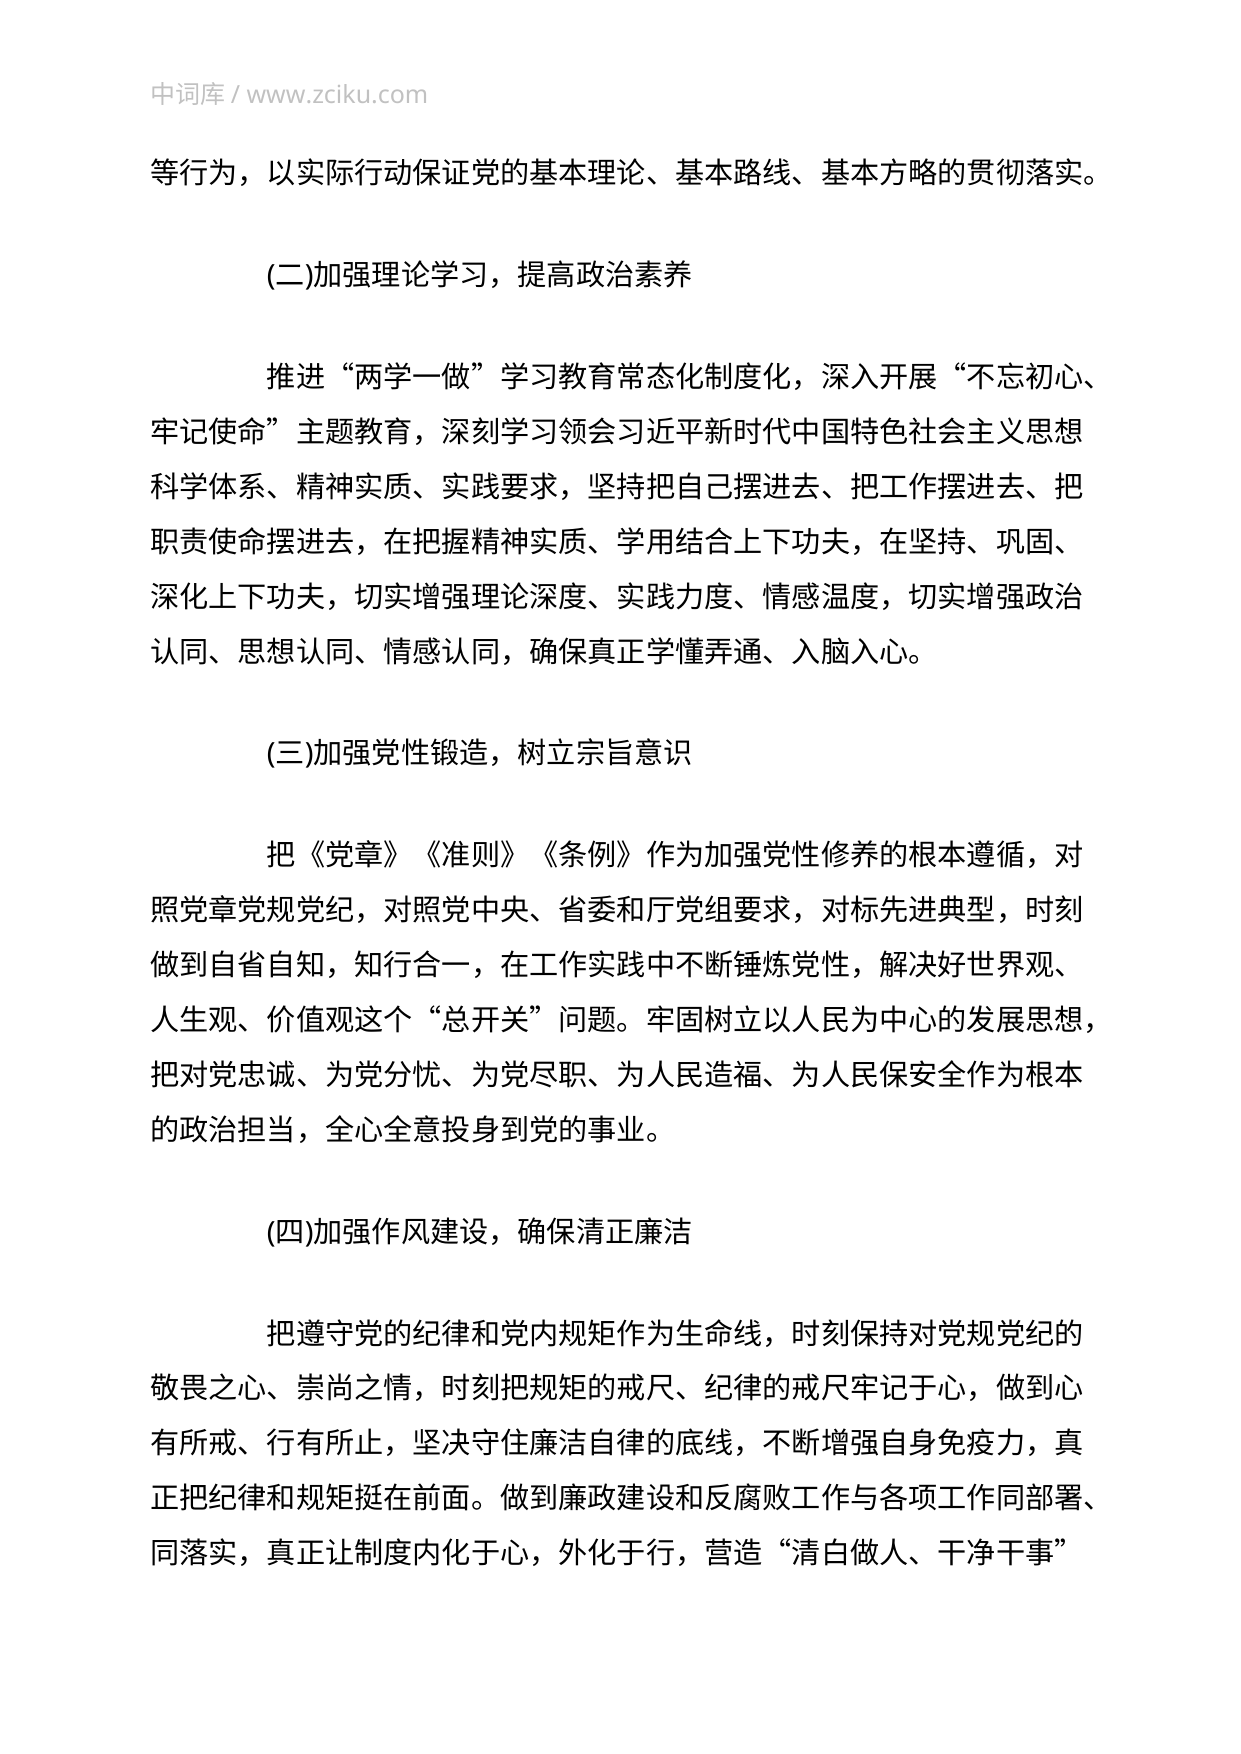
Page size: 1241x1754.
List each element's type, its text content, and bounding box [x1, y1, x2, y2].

text 推进“两学一做”学习教育常态化制度化，深入开展“不忘初心、牢记使命”主题教育，深刻学习领会习近平新时代中国特色社会主义思想科学体系、精神实质、实践要求，坚持把自己摆进去、把工作摆进去、把职责使命摆进去，在把握精神实质、学用结合上下功夫，在坚持、巩固、深化上下功夫，切实增强理论深度、实践力度、情感温度，切实增强政治认同、思想认同、情感认同，确保真正学懂弄通、入脑入心。 [150, 354, 1090, 671]
text (三)加强党性锻造，树立宗旨意识 [150, 730, 1090, 772]
text (四)加强作风建设，确保清正廉洁 [150, 1208, 1090, 1251]
text 把《党章》《准则》《条例》作为加强党性修养的根本遵循，对照党章党规党纪，对照党中央、省委和厅党组要求，对标先进典型，时刻做到自省自知，知行合一，在工作实践中不断锤炼党性，解决好世界观、人生观、价值观这个“总开关”问题。牢固树立以人民为中心的发展思想，把对党忠诚、为党分忧、为党尽职、为人民造福、为人民保安全作为根本的政治担当，全心全意投身到党的事业。 [150, 832, 1090, 1149]
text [150, 150, 1090, 192]
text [150, 1310, 1090, 1572]
text (二)加强理论学习，提高政治素养 [150, 252, 1090, 294]
